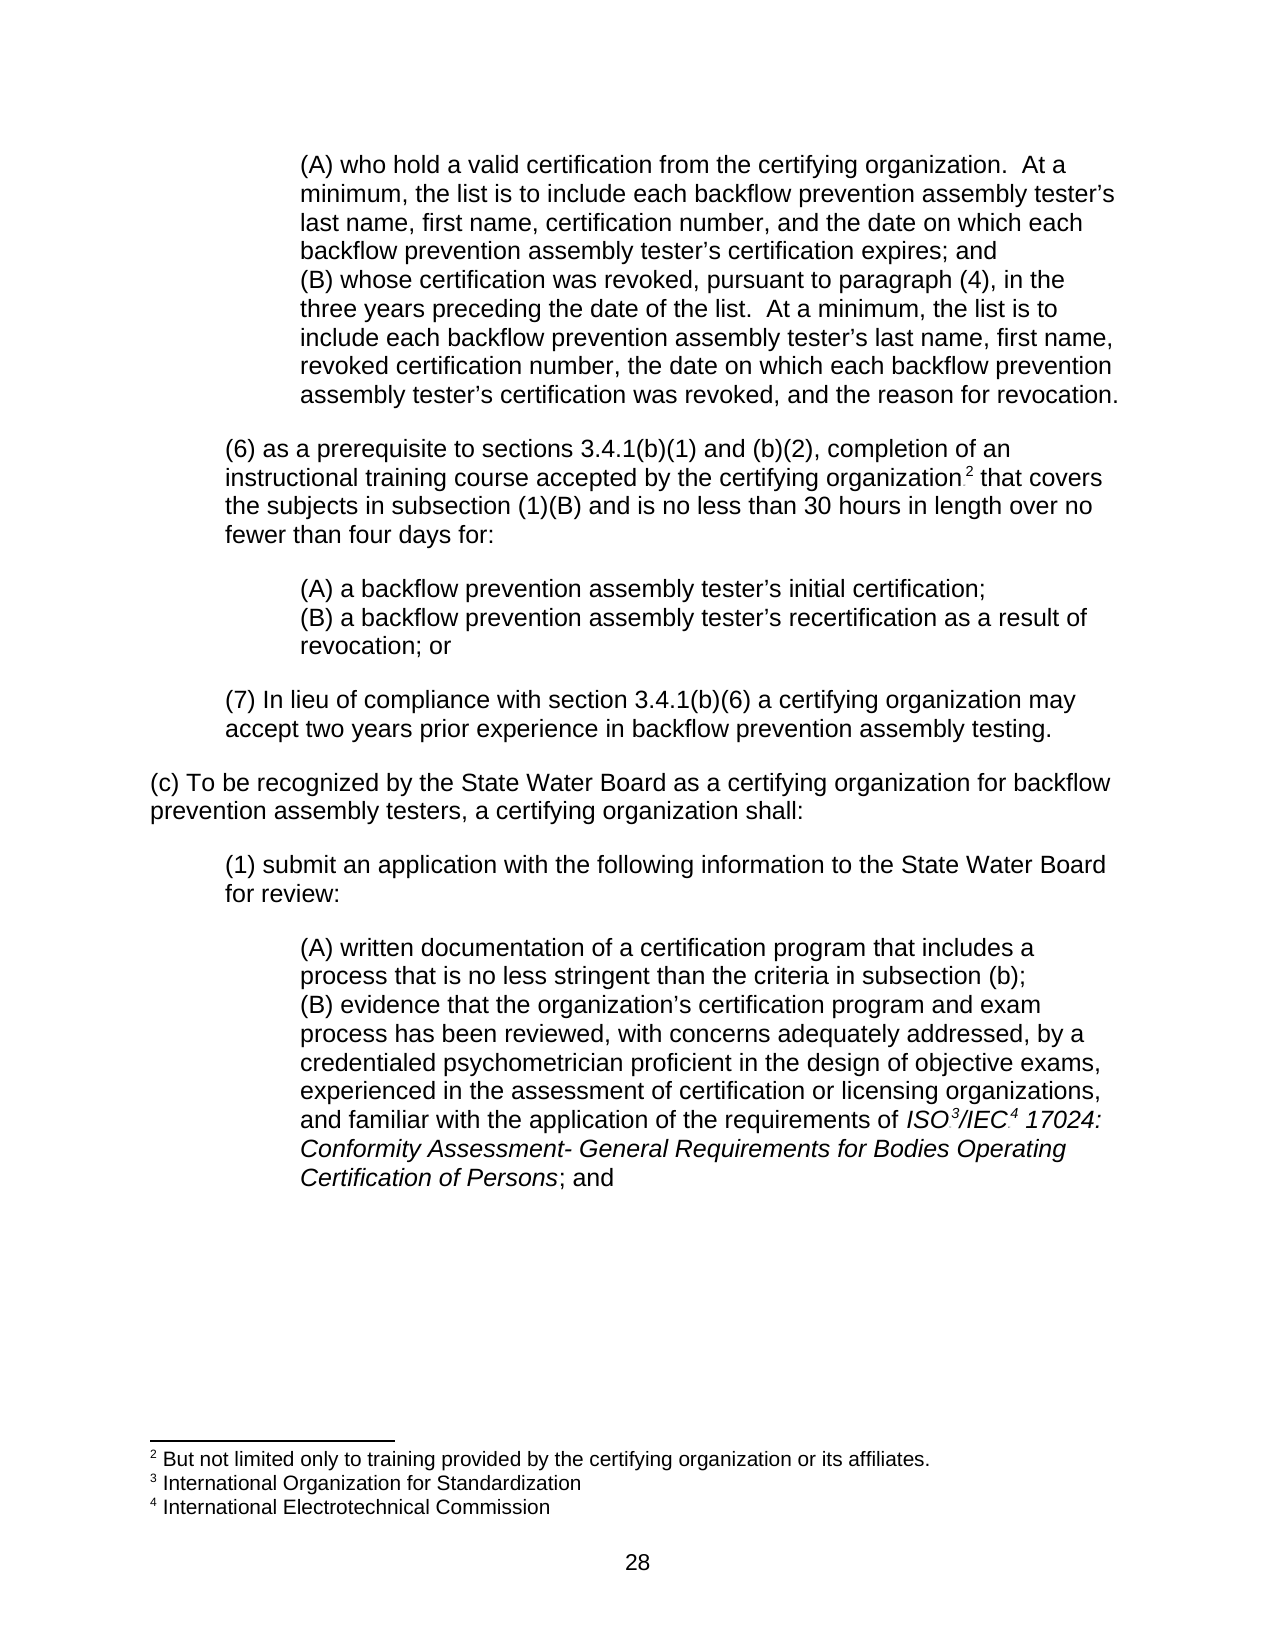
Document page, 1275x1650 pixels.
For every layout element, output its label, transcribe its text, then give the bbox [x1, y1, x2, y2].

text (A) a backflow prevention assembly tester’s initial certification; [300, 574, 1125, 602]
text (B) evidence that the organization’s certification program and exam process has been reviewed, with concerns adequately addressed, by a credentialed psychometrician proficient in the design of objective exams, experienced in the assessment of certification or licensing organizations, and familiar with the application of the requirements of ISO7F/IEC8F 17024: Conformity Assessment- General Requirements for Bodies Operating Certification of Persons; and [300, 990, 1125, 1191]
text (A) who hold a valid certification from the certifying organization. At a minimum, the list is to include each backflow prevention assembly tester’s last name, first name, certification number, and the date on which each backflow prevention assembly tester’s certification expires; and [300, 150, 1125, 265]
text (B) a backflow prevention assembly tester’s recertification as a result of revocation; or [300, 602, 1125, 660]
text (B) whose certification was revoked, pursuant to paragraph (4), in the three years preceding the date of the list. At a minimum, the list is to include each backflow prevention assembly tester’s last name, first name, revoked certification number, the date on which each backflow prevention assembly tester’s certification was revoked, and the reason for revocation. [300, 265, 1125, 409]
text (1) submit an application with the following information to the State Water Board for review: [225, 850, 1125, 907]
text (7) In lieu of compliance with section 3.4.1(b)(6) a certifying organization may accept two years prior experience in backflow prevention assembly testing. [225, 685, 1125, 742]
text (c) To be recognized by the State Water Board as a certifying organization for backflow prevention assembly testers, a certifying organization shall: [150, 767, 1125, 825]
text (6) as a prerequisite to sections 3.4.1(b)(1) and (b)(2), completion of an instructional training course accepted by the certifying organization6F that covers the subjects in subsection (1)(B) and is no less than 30 hours in length over no fewer than four days for: [225, 434, 1125, 549]
text (A) written documentation of a certification program that includes a process that is no less stringent than the criteria in subsection (b); [300, 932, 1125, 990]
